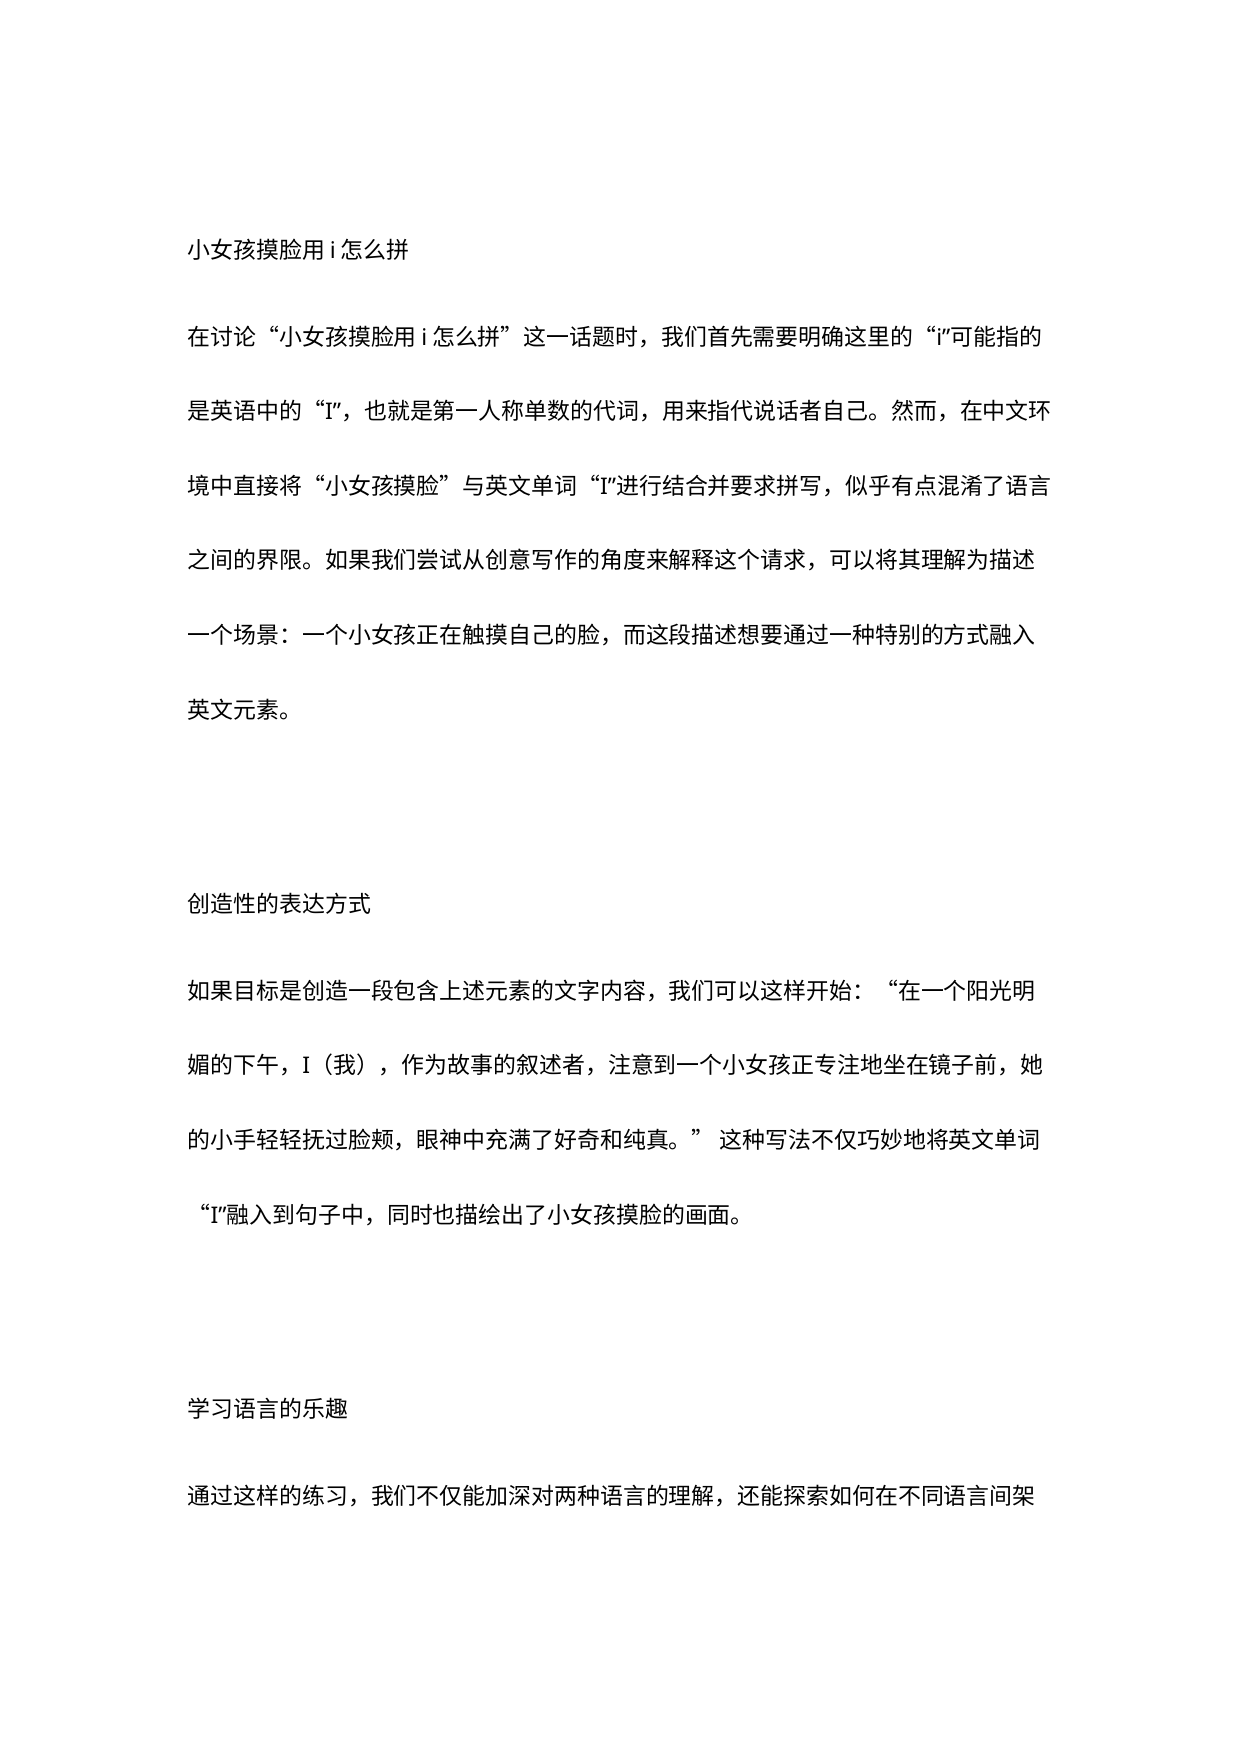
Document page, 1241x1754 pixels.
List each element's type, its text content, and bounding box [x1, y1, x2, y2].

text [187, 1462, 1053, 1527]
text 小女孩摸脸用i怎么拼 [187, 216, 1053, 281]
text 学习语言的乐趣 [187, 1375, 1053, 1440]
text 在讨论“小女孩摸脸用i怎么拼”这一话题时，我们首先需要明确这里的“i”可能指的是英语中的“I”，也就是第一人称单数的代词，用来指代说话者自己。然而，在中文环境中直接将“小女孩摸脸”与英文单词“I”进行结合并要求拼写，似乎有点混淆了语言之间的界限。如果我们尝试从创意写作的角度来解释这个请求，可以将其理解为描述一个场景：一个小女孩正在触摸自己的脸，而这段描述想要通过一种特别的方式融入英文元素。 [187, 302, 1053, 741]
text 如果目标是创造一段包含上述元素的文字内容，我们可以这样开始：“在一个阳光明媚的下午，I（我），作为故事的叙述者，注意到一个小女孩正专注地坐在镜子前，她的小手轻轻抚过脸颊，眼神中充满了好奇和纯真。” 这种写法不仅巧妙地将英文单词“I”融入到句子中，同时也描绘出了小女孩摸脸的画面。 [187, 957, 1053, 1246]
text 创造性的表达方式 [187, 870, 1053, 935]
